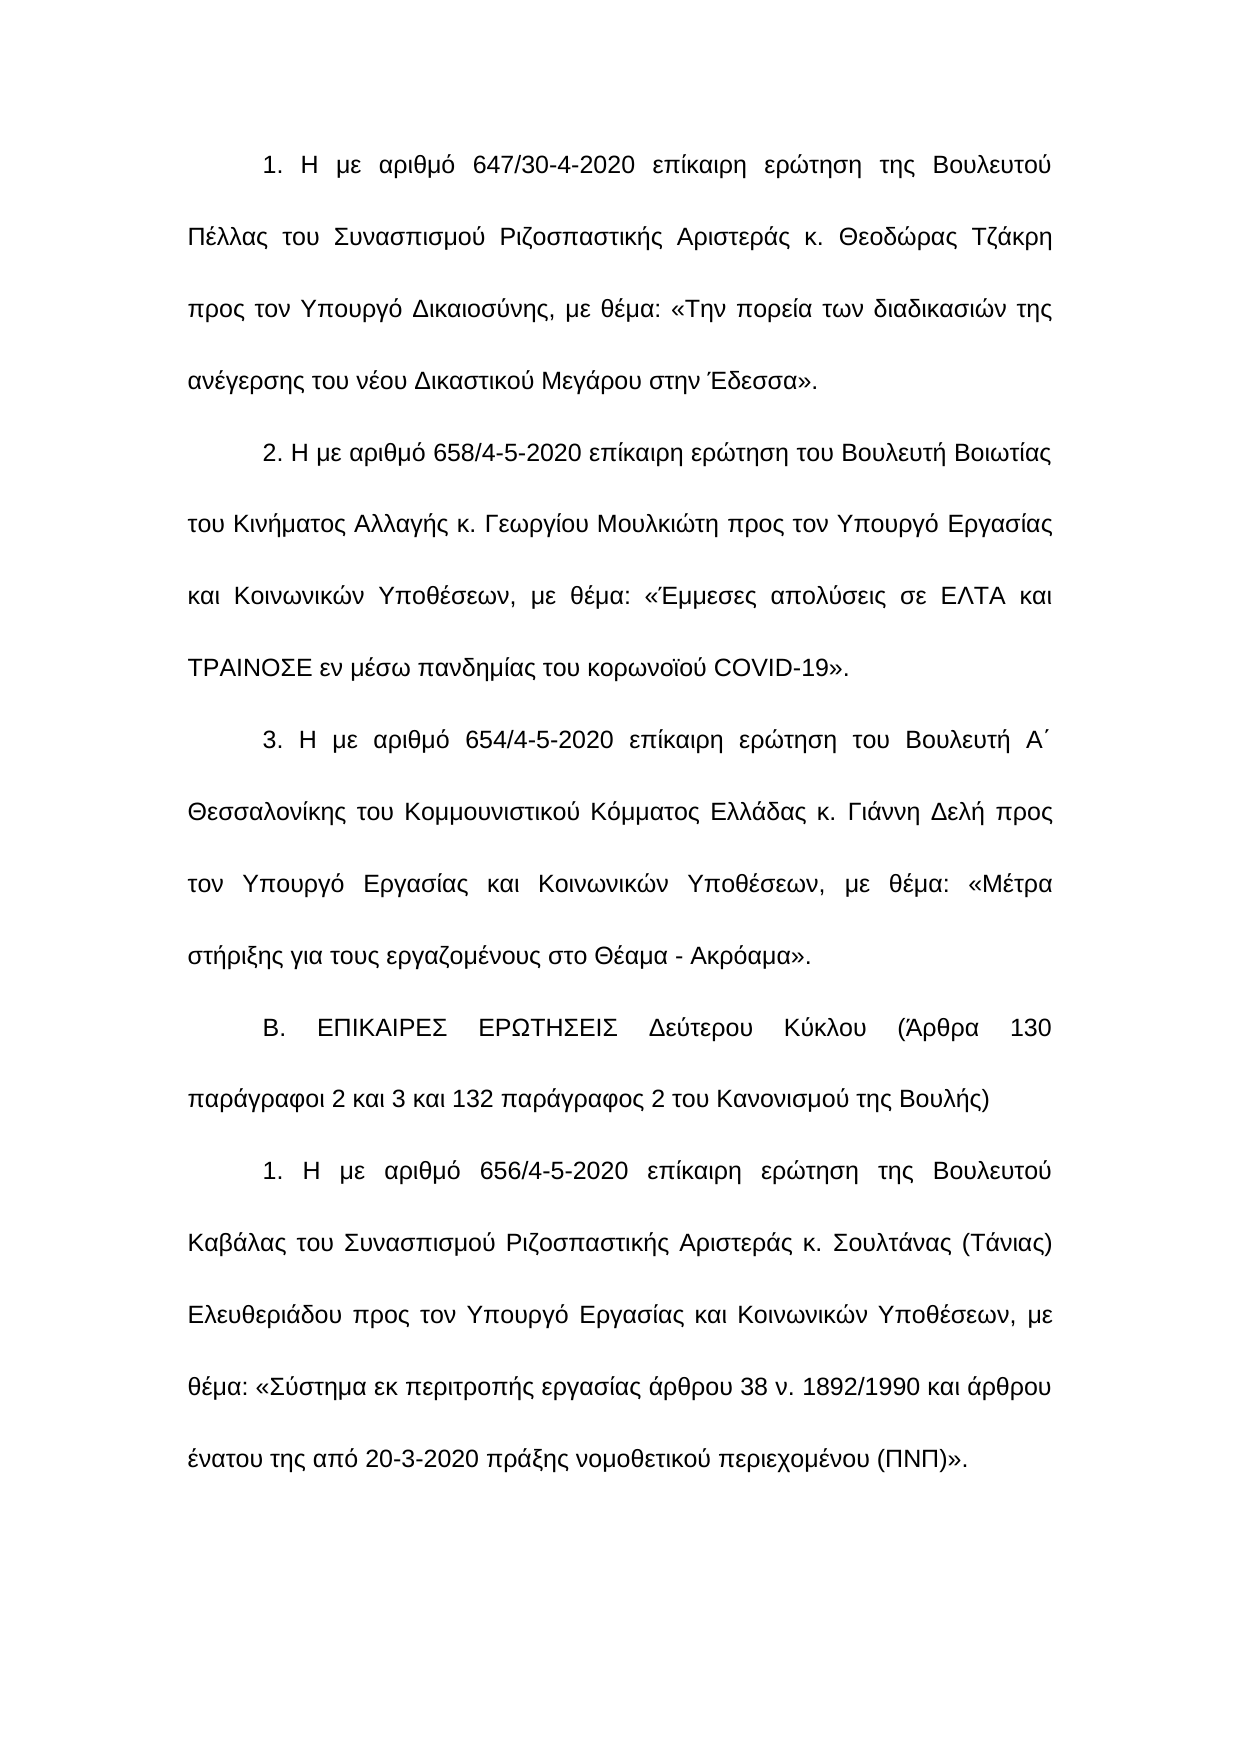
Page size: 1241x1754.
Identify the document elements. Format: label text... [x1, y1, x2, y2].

text 3. Η με αριθμό 654/4-5-2020 επίκαιρη ερώτηση του Βουλευτή Α΄ Θεσσαλονίκης του Κομμουνιστικού Κόμματος Ελλάδας κ. Γιάννη Δελή προς τον Υπουργό Εργασίας και Κοινωνικών Υποθέσεων, με θέμα: «Μέτρα στήριξης για τους εργαζομένους στο Θέαμα - Ακρόαμα». [187, 725, 1053, 969]
text Β. ΕΠΙΚΑΙΡΕΣ ΕΡΩΤΗΣΕΙΣ Δεύτερου Κύκλου (Άρθρα 130 παράγραφοι 2 και 3 και 132 παράγραφος 2 του Κανονισμού της Βουλής) [187, 1012, 1053, 1113]
text 2. Η με αριθμό 658/4-5-2020 επίκαιρη ερώτηση του Βουλευτή Βοιωτίας του Κινήματος Αλλαγής κ. Γεωργίου Μουλκιώτη προς τον Υπουργό Εργασίας και Κοινωνικών Υποθέσεων, με θέμα: «Έμμεσες απολύσεις σε ΕΛΤΑ και ΤΡΑΙΝΟΣΕ εν μέσω πανδημίας του κορωνοϊού COVID-19». [187, 437, 1053, 682]
text 1. Η με αριθμό 647/30-4-2020 επίκαιρη ερώτηση της Βουλευτού Πέλλας του Συνασπισμού Ριζοσπαστικής Αριστεράς κ. Θεοδώρας Τζάκρη προς τον Υπουργό Δικαιοσύνης, με θέμα: «Την πορεία των διαδικασιών της ανέγερσης του νέου Δικαστικού Μεγάρου στην Έδεσσα». [187, 150, 1053, 394]
text 1. Η με αριθμό 656/4-5-2020 επίκαιρη ερώτηση της Βουλευτού Καβάλας του Συνασπισμού Ριζοσπαστικής Αριστεράς κ. Σουλτάνας (Τάνιας) Ελευθεριάδου προς τον Υπουργό Εργασίας και Κοινωνικών Υποθέσεων, με θέμα: «Σύστημα εκ περιτροπής εργασίας άρθρου 38 ν. 1892/1990 και άρθρου ένατου της από 20-3-2020 πράξης νομοθετικού περιεχομένου (ΠΝΠ)». [187, 1156, 1053, 1472]
